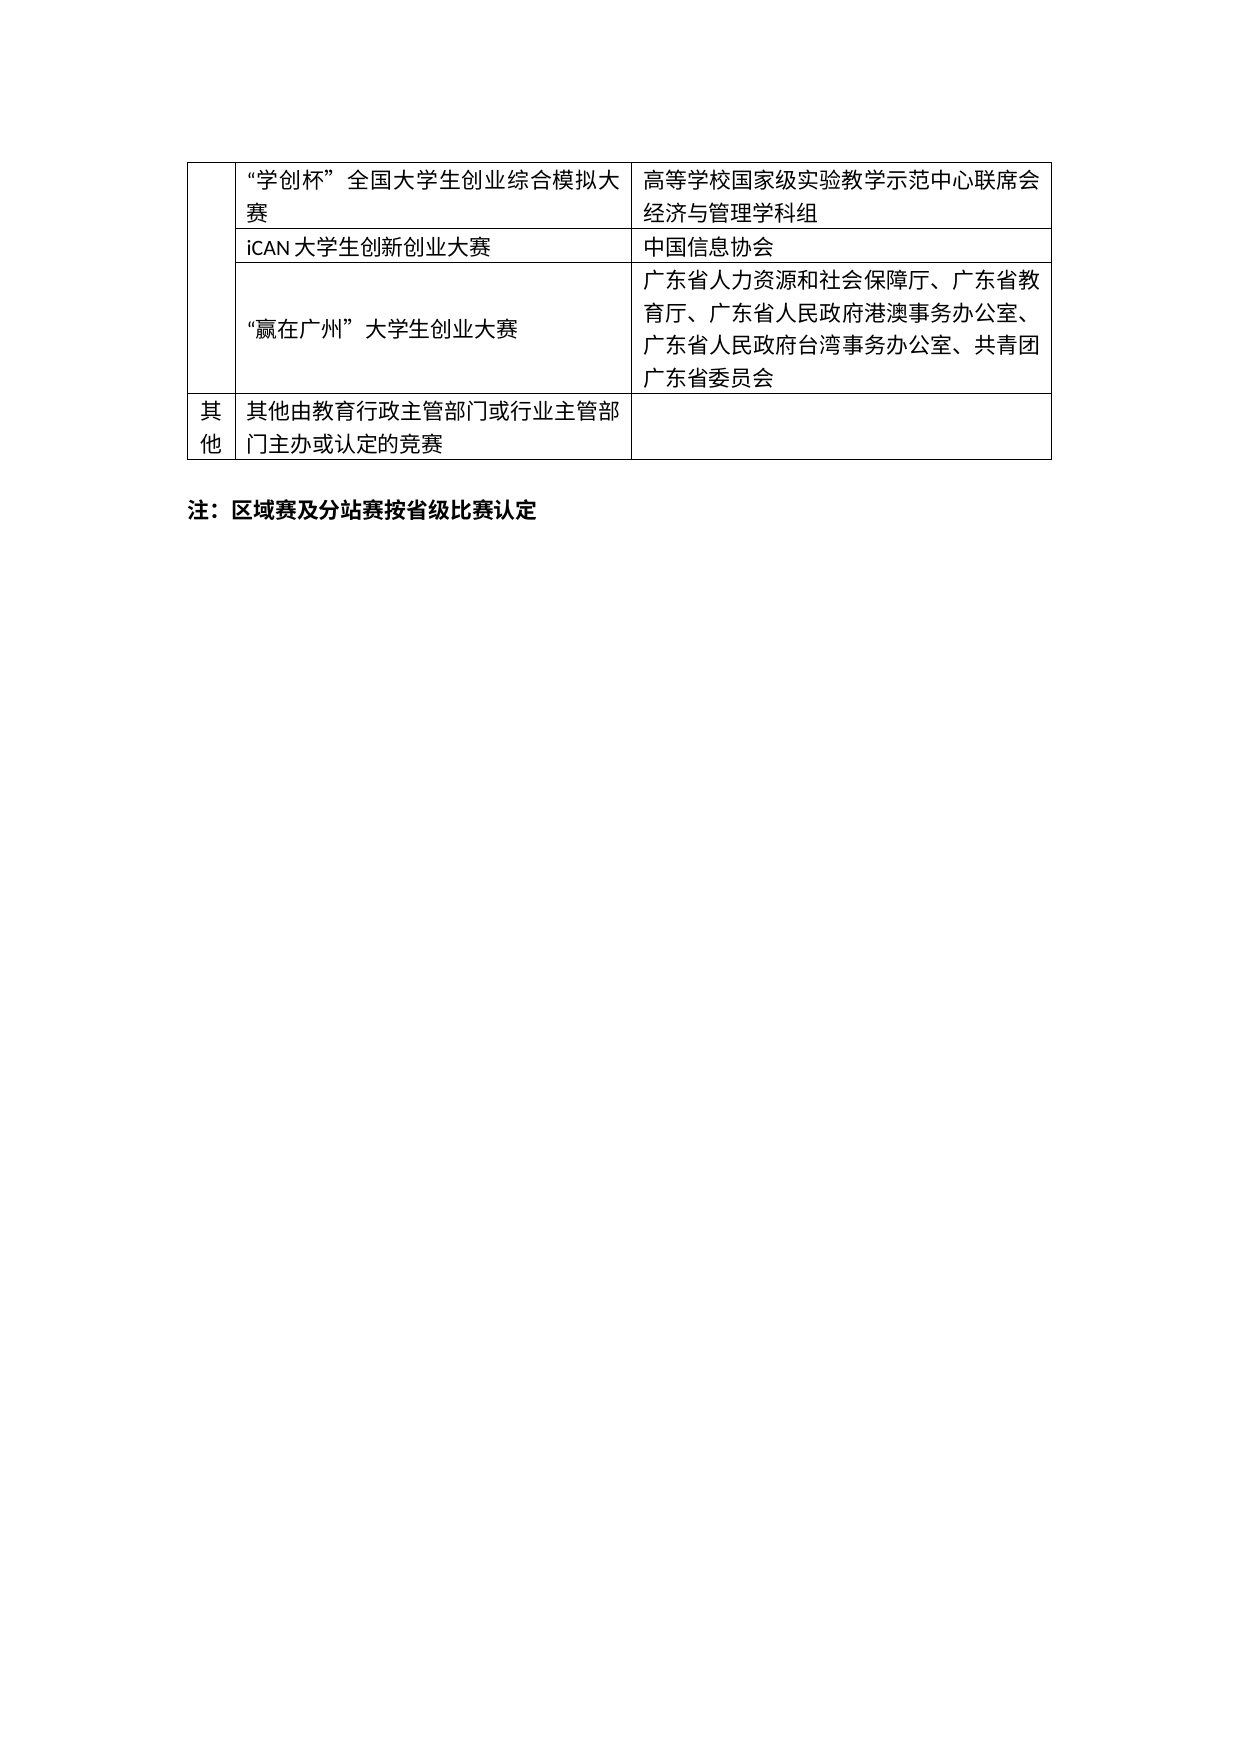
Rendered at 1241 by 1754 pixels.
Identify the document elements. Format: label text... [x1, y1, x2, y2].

table_cell 广东省人力资源和社会保障厅、广东省教育厅、广东省人民政府港澳事务办公室、广东省人民政府台湾事务办公室、共青团广东省委员会 [632, 263, 1051, 393]
table_cell “学创杯”全国大学生创业综合模拟大赛 [236, 163, 631, 228]
table_cell iCAN大学生创新创业大赛 [236, 229, 631, 262]
table_cell 其他由教育行政主管部门或行业主管部门主办或认定的竞赛 [236, 394, 631, 459]
table_cell 高等学校国家级实验教学示范中心联席会经济与管理学科组 [632, 163, 1051, 228]
table_cell “赢在广州”大学生创业大赛 [236, 263, 631, 393]
text 注：区域赛及分站赛按省级比赛认定 [187, 492, 1053, 525]
table_cell [632, 394, 1051, 459]
table_cell 中国信息协会 [632, 229, 1051, 262]
table_cell 其他 [188, 394, 235, 459]
